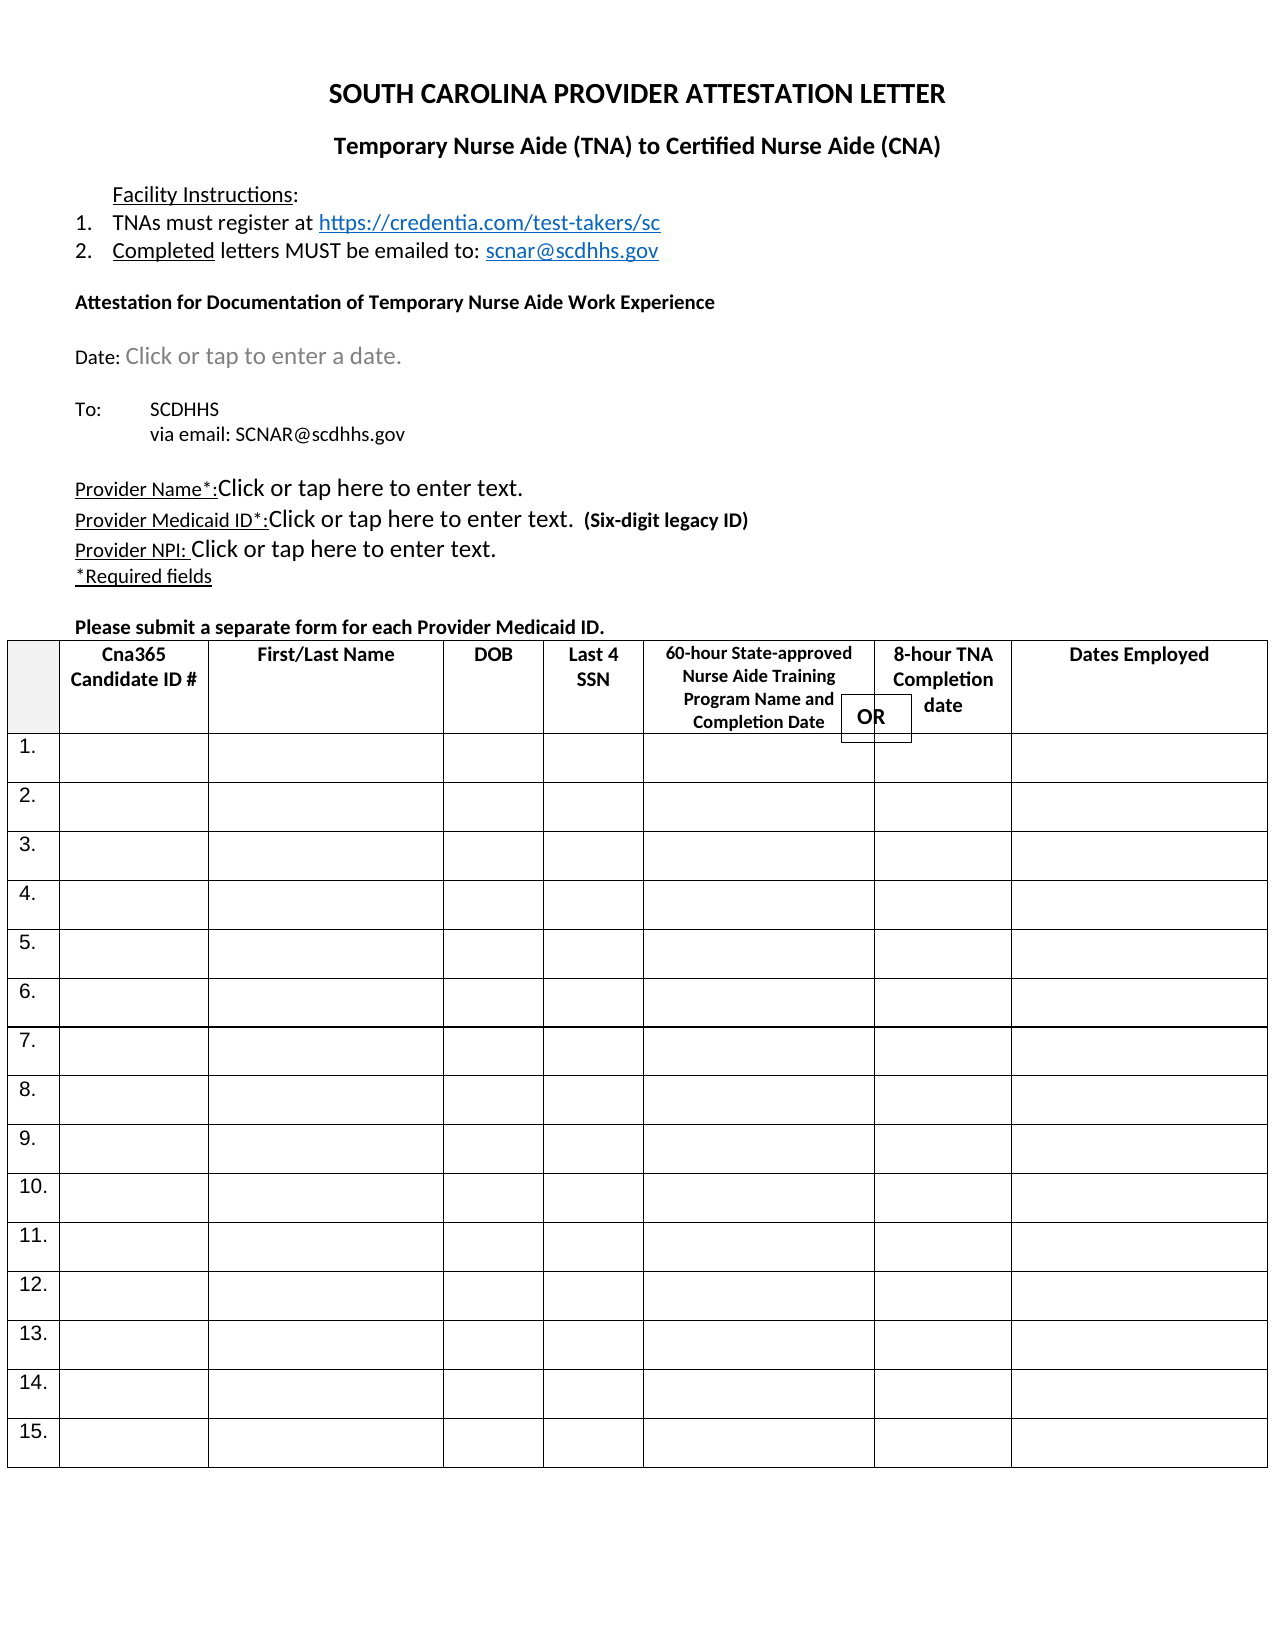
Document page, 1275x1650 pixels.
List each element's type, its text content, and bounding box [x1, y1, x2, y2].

table_cell [1012, 1125, 1267, 1173]
table_cell [1012, 1174, 1267, 1222]
table_cell [8, 979, 59, 1026]
text Attestation for Documentation of Temporary Nurse Aide Work Experience [75, 289, 1200, 314]
table_cell [444, 832, 543, 879]
table_cell [544, 1076, 643, 1124]
table_cell [544, 1125, 643, 1173]
table_cell [1012, 1076, 1267, 1124]
table_cell [60, 783, 208, 831]
table_cell [209, 881, 443, 928]
table_header First/Last Name [209, 641, 443, 733]
table_header 60-hour State-approved Nurse Aide Training Program Name and Completion Date [644, 641, 874, 733]
table_cell [1012, 1370, 1267, 1418]
table_cell [8, 1076, 59, 1124]
table_cell [209, 1174, 443, 1222]
table_cell [60, 979, 208, 1026]
table_cell [444, 1125, 543, 1173]
table_cell [60, 930, 208, 977]
table_cell [209, 1125, 443, 1173]
table_cell [444, 1076, 543, 1124]
text via email: SCNAR@scdhhs.gov [75, 421, 1200, 447]
table_cell [444, 881, 543, 928]
table_cell [209, 1223, 443, 1271]
table_cell [444, 1370, 543, 1418]
table_cell [644, 930, 874, 977]
table_cell [544, 1174, 643, 1222]
table_cell [444, 1272, 543, 1320]
table_cell [8, 1272, 59, 1320]
table_cell [544, 1272, 643, 1320]
table_cell [1012, 1272, 1267, 1320]
table_cell [644, 1174, 874, 1222]
table_cell [8, 881, 59, 928]
table_cell [544, 1370, 643, 1418]
table_cell [60, 1419, 208, 1467]
table_cell [875, 1370, 1011, 1418]
table_header [8, 641, 59, 733]
table_cell [209, 783, 443, 831]
table_cell [8, 1028, 59, 1075]
table_cell [1012, 783, 1267, 831]
text Provider Medicaid ID*: (Six-digit legacy ID) [75, 503, 1200, 533]
table_cell [875, 881, 1011, 928]
table_cell [60, 734, 208, 782]
table_cell [544, 734, 643, 782]
table_cell [8, 1321, 59, 1369]
table_cell [644, 1076, 874, 1124]
table_cell [644, 1321, 874, 1369]
table_cell [1012, 1223, 1267, 1271]
table_cell [209, 930, 443, 977]
table_cell [644, 734, 874, 782]
text Provider Name*: [75, 472, 1200, 503]
table_cell [1012, 1419, 1267, 1467]
table_cell [875, 1419, 1011, 1467]
table_cell [644, 881, 874, 928]
table_cell [60, 1125, 208, 1173]
table_cell [209, 832, 443, 879]
table_cell [644, 1370, 874, 1418]
table_cell [209, 1272, 443, 1320]
table_cell [1012, 1028, 1267, 1075]
table_cell [544, 979, 643, 1026]
table_cell [60, 1174, 208, 1222]
table_cell [875, 1321, 1011, 1369]
table_cell [875, 832, 1011, 879]
table_cell [875, 930, 1011, 977]
table_cell [644, 1125, 874, 1173]
table_cell [644, 832, 874, 879]
table_cell [544, 881, 643, 928]
table_cell [209, 734, 443, 782]
table_cell [444, 979, 543, 1026]
table_cell [544, 783, 643, 831]
table_cell [875, 979, 1011, 1026]
table_cell [644, 1028, 874, 1075]
table_cell [8, 832, 59, 879]
table_cell [60, 1223, 208, 1271]
table_cell [444, 1419, 543, 1467]
table_cell [209, 1370, 443, 1418]
table_cell [209, 1076, 443, 1124]
table_cell [1012, 734, 1267, 782]
table_cell [60, 1370, 208, 1418]
table_cell [1012, 930, 1267, 977]
table_cell [644, 1272, 874, 1320]
table_cell [209, 1419, 443, 1467]
table_cell [8, 1223, 59, 1271]
table_cell [444, 1174, 543, 1222]
table_cell [544, 1223, 643, 1271]
table_cell [875, 1028, 1011, 1075]
table_header Cna365 Candidate ID # [60, 641, 208, 733]
table_cell [544, 1321, 643, 1369]
table_cell [875, 1272, 1011, 1320]
table_header DOB [444, 641, 543, 733]
table_cell [60, 1076, 208, 1124]
table_cell [60, 832, 208, 879]
table_cell [444, 1223, 543, 1271]
table_cell [444, 734, 543, 782]
text Please submit a separate form for each Provider Medicaid ID. [75, 614, 1200, 640]
table_cell [60, 881, 208, 928]
table_cell [544, 1028, 643, 1075]
table_cell [8, 1174, 59, 1222]
table_cell [875, 1174, 1011, 1222]
table_cell [875, 734, 1011, 782]
table_cell [444, 1028, 543, 1075]
table_cell [544, 1419, 643, 1467]
text Provider NPI: *Required fields [75, 533, 1200, 589]
table_cell [644, 1419, 874, 1467]
table_cell [1012, 832, 1267, 879]
table_cell [1012, 979, 1267, 1026]
table_cell [1012, 1321, 1267, 1369]
table_header Last 4 SSN [544, 641, 643, 733]
table_cell [544, 930, 643, 977]
table_cell [8, 734, 59, 782]
table_header Dates Employed [1012, 641, 1267, 733]
table_cell [544, 832, 643, 879]
table_cell [8, 1370, 59, 1418]
table_cell [209, 979, 443, 1026]
table_cell [875, 1076, 1011, 1124]
table_cell [644, 783, 874, 831]
table_cell [8, 783, 59, 831]
table_cell [644, 1223, 874, 1271]
table_cell [209, 1321, 443, 1369]
table_cell [444, 1321, 543, 1369]
text To: SCDHHS [75, 396, 1200, 421]
table_cell [60, 1321, 208, 1369]
table_cell [8, 930, 59, 977]
table_cell [875, 783, 1011, 831]
table_cell [8, 1125, 59, 1173]
text Date: [75, 340, 1200, 371]
table_cell [444, 783, 543, 831]
table_cell [8, 1419, 59, 1467]
table_cell [444, 930, 543, 977]
table_cell [875, 1223, 1011, 1271]
table_cell [60, 1028, 208, 1075]
table_cell [875, 1125, 1011, 1173]
table_cell [644, 979, 874, 1026]
table_cell [60, 1272, 208, 1320]
table_header 8-hour TNA Completion date [875, 641, 1011, 733]
table_cell [209, 1028, 443, 1075]
table_cell [1012, 881, 1267, 928]
